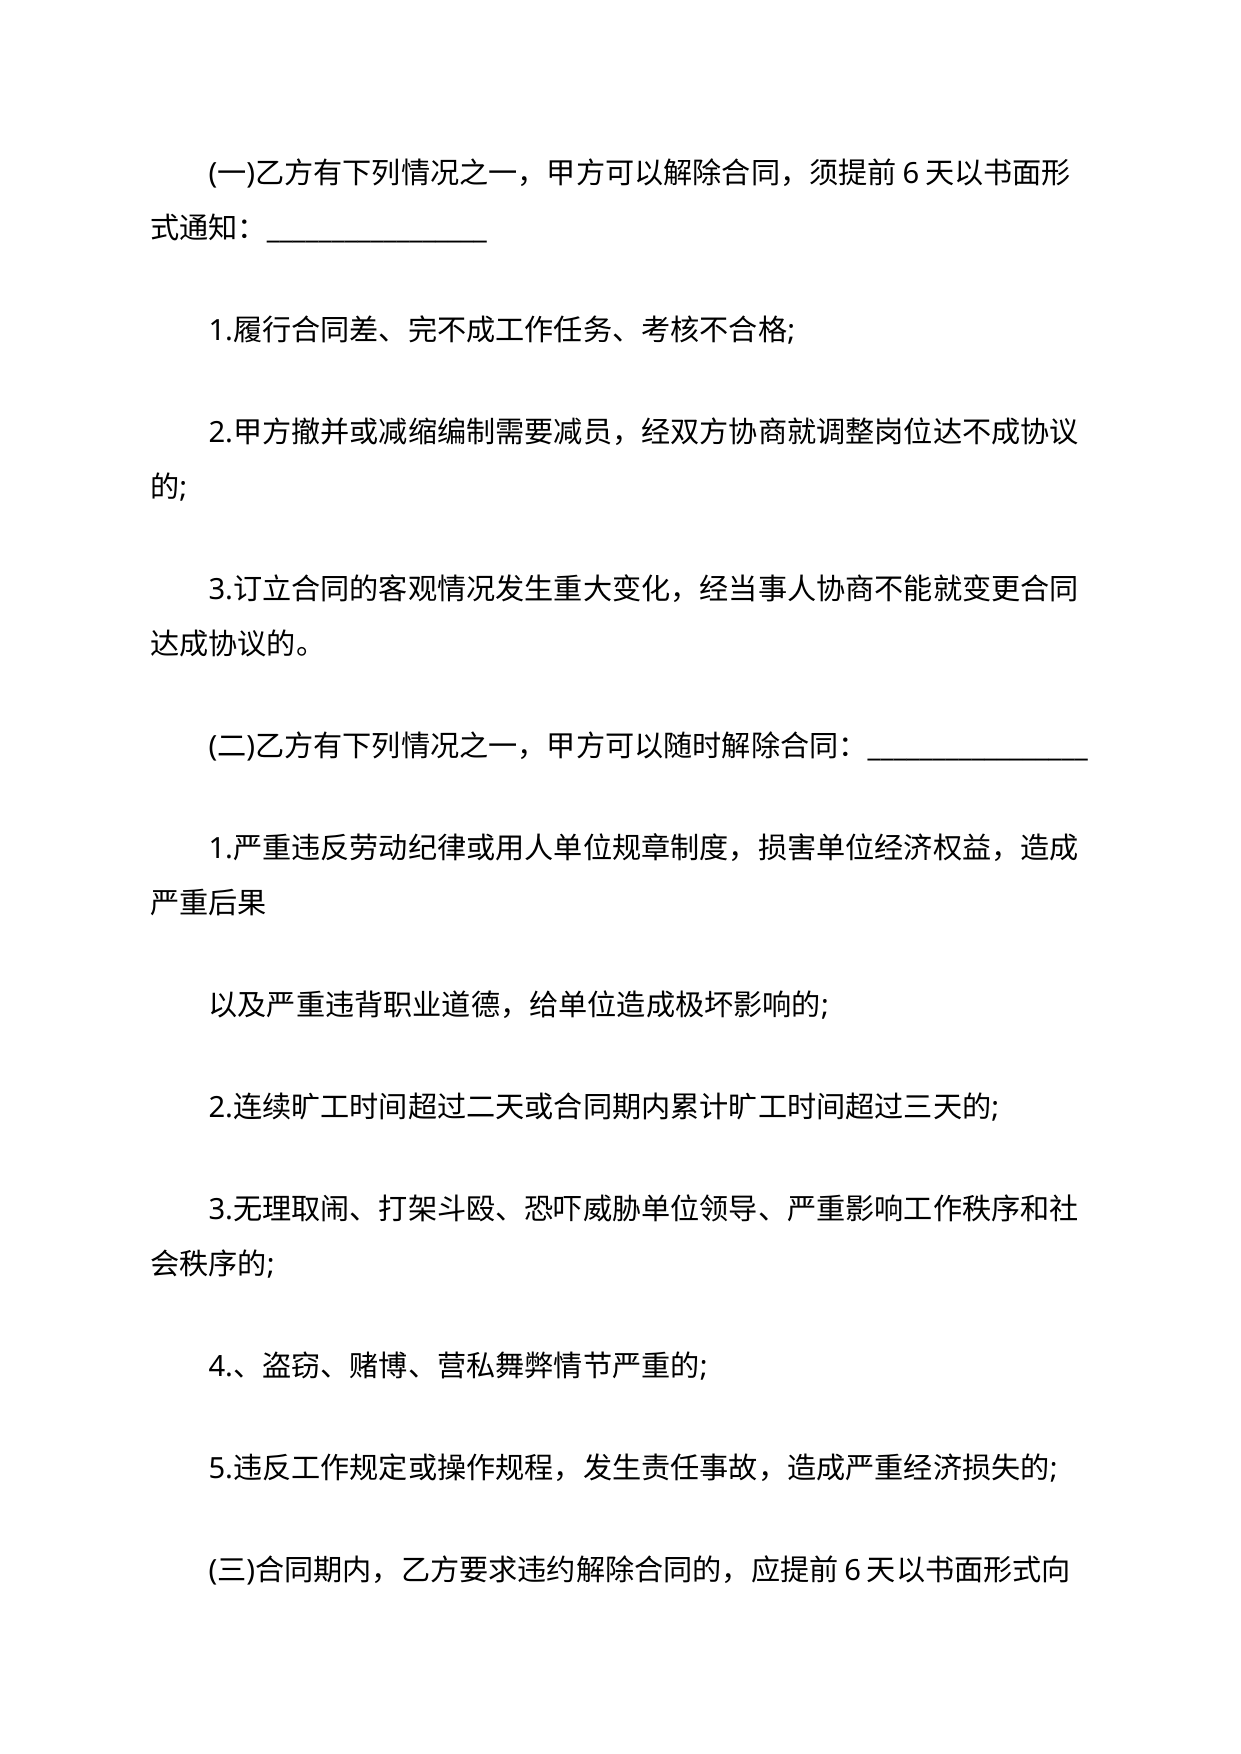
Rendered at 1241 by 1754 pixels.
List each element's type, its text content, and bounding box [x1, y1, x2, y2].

text 2.甲方撤并或减缩编制需要减员，经双方协商就调整岗位达不成协议的; [150, 409, 1090, 506]
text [150, 1546, 1090, 1589]
text 2.连续旷工时间超过二天或合同期内累计旷工时间超过三天的; [150, 1083, 1090, 1126]
text 以及严重违背职业道德，给单位造成极坏影响的; [150, 981, 1090, 1024]
text 1.严重违反劳动纪律或用人单位规章制度，损害单位经济权益，造成严重后果 [150, 825, 1090, 922]
text 1.履行合同差、完不成工作任务、考核不合格; [150, 307, 1090, 349]
text 4.、盗窃、赌博、营私舞弊情节严重的; [150, 1342, 1090, 1385]
text 3.无理取闹、打架斗殴、恐吓威胁单位领导、严重影响工作秩序和社会秩序的; [150, 1185, 1090, 1283]
text 5.违反工作规定或操作规程，发生责任事故，造成严重经济损失的; [150, 1444, 1090, 1487]
text (二)乙方有下列情况之一，甲方可以随时解除合同：_________________ [150, 723, 1090, 765]
text 3.订立合同的客观情况发生重大变化，经当事人协商不能就变更合同达成协议的。 [150, 566, 1090, 663]
text (一)乙方有下列情况之一，甲方可以解除合同，须提前6天以书面形式通知：_________________ [150, 150, 1090, 247]
